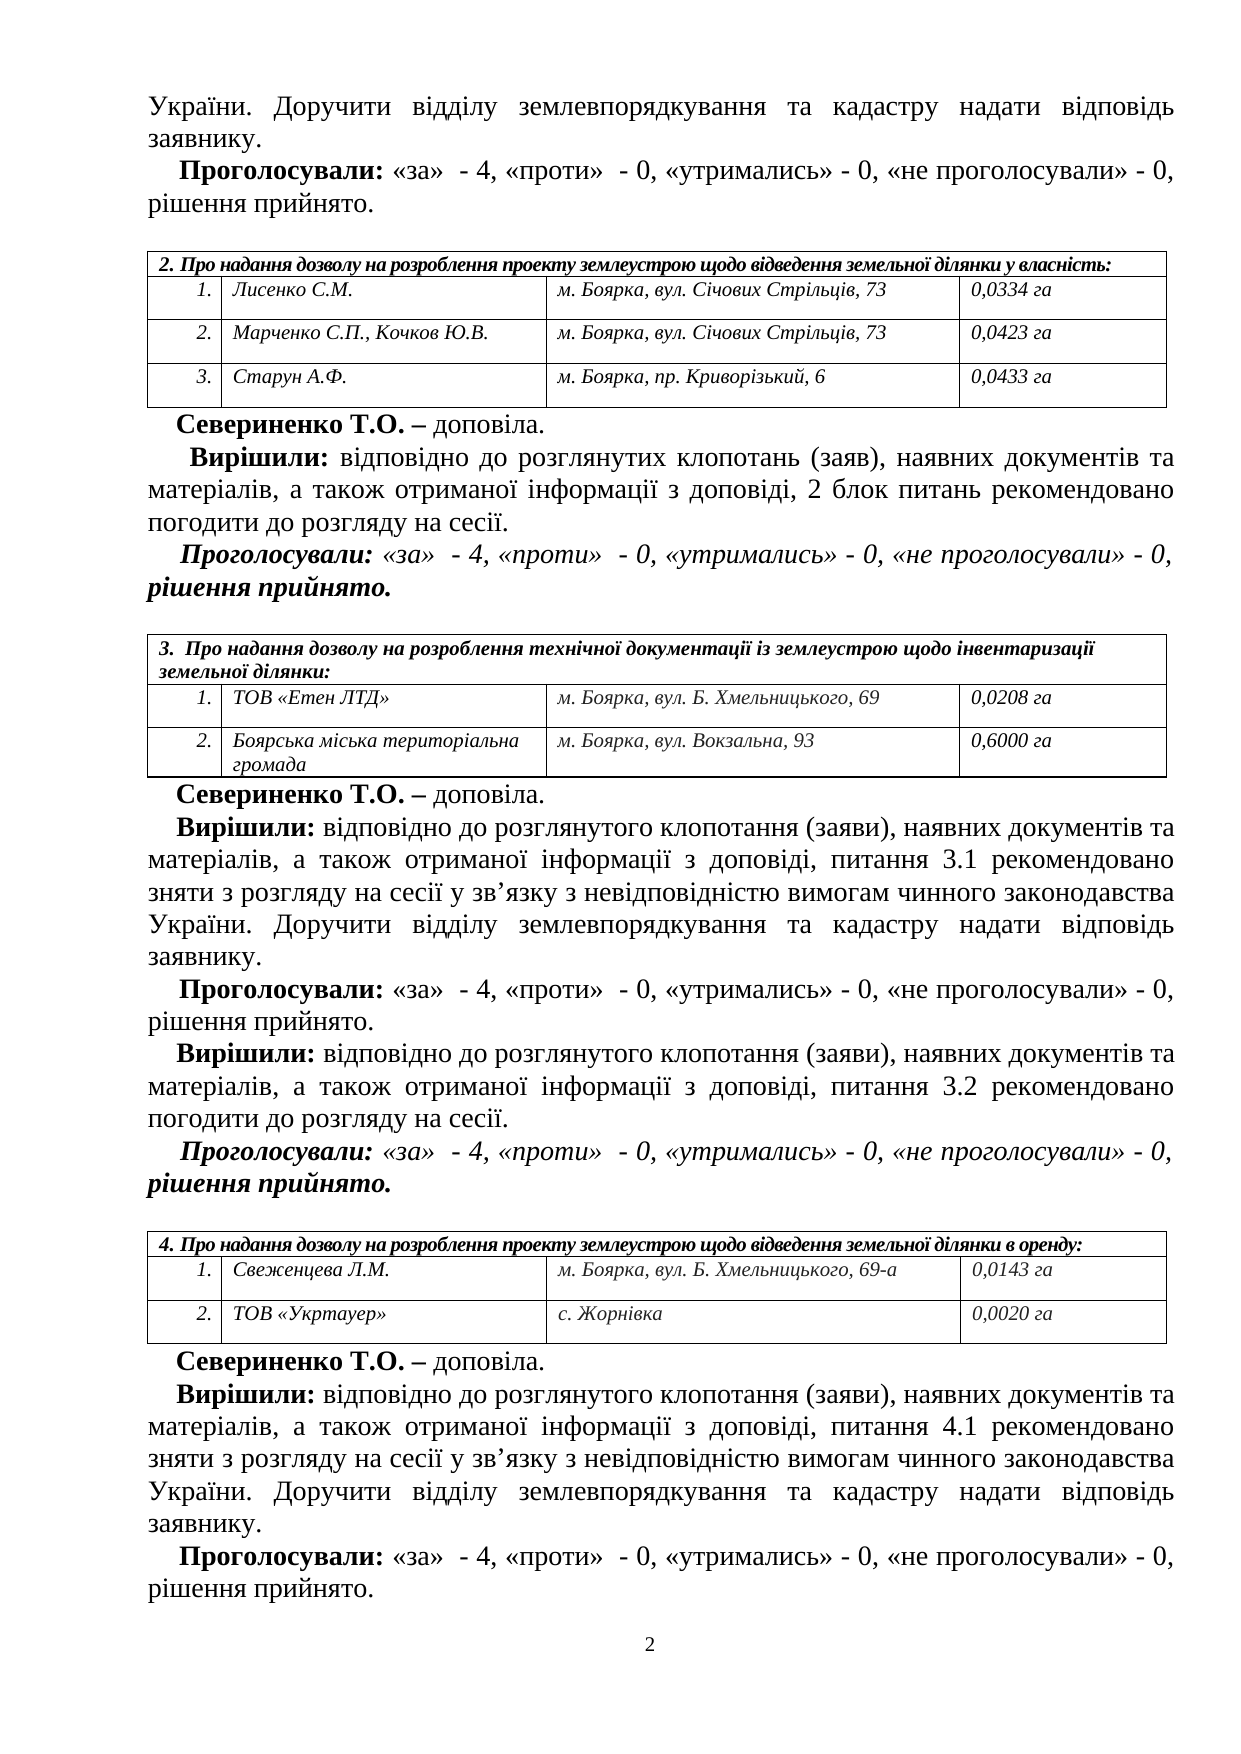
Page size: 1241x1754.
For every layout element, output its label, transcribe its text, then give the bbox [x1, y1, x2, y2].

table_cell [148, 728, 221, 776]
table_cell м. Боярка, пр. Криворізький, 6 [547, 364, 959, 407]
table_cell м. Боярка, вул. Вокзальна, 93 [547, 728, 959, 776]
table_cell 0,0334 га [960, 277, 1166, 319]
text Севериненко Т.О. – доповіла. [148, 1344, 1176, 1377]
text Севериненко Т.О. – доповіла. [148, 408, 1176, 440]
text Проголосували: «за» - 4, «проти» - 0, «утримались» - 0, «не проголосували» - 0, рішення прийнято. [148, 1539, 1176, 1603]
text Вирішили: відповідно до розглянутих клопотань (заяв), наявних документів та матеріалів, а також отриманої інформації з доповіді, 2 блок питань рекомендовано погодити до розгляду на сесії. [148, 440, 1176, 537]
table_cell [148, 1257, 221, 1300]
table_cell м. Боярка, вул. Б. Хмельницького, 69-а [547, 1257, 960, 1300]
table_cell м. Боярка, вул. Січових Стрільців, 73 [547, 320, 959, 363]
table_header 4. Про надання дозволу на розроблення проекту землеустрою щодо відведення земельної ділянки в оренду: [148, 1232, 1166, 1256]
table_cell м. Боярка, вул. Січових Стрільців, 73 [547, 277, 959, 319]
table_cell м. Боярка, вул. Б. Хмельницького, 69 [547, 685, 959, 727]
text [148, 88, 1176, 153]
table_header 2. Про надання дозволу на розроблення проекту землеустрою щодо відведення земельної ділянки у власність: [148, 252, 1166, 276]
table_cell 0,0208 га [960, 685, 1166, 727]
table_cell [148, 320, 221, 363]
text Проголосували: «за» - 4, «проти» - 0, «утримались» - 0, «не проголосували» - 0, рішення прийнято. [148, 537, 1176, 602]
table_cell [148, 364, 221, 407]
table_cell 0,0433 га [960, 364, 1166, 407]
table_cell 0,0423 га [960, 320, 1166, 363]
table_cell Лисенко С.М. [222, 277, 546, 319]
table_cell Марченко С.П., Кочков Ю.В. [222, 320, 546, 363]
text Вирішили: відповідно до розглянутого клопотання (заяви), наявних документів та матеріалів, а також отриманої інформації з доповіді, питання 4.1 рекомендовано зняти з розгляду на сесії у зв’язку з невідповідністю вимогам чинного законодавства України. Доручити відділу землевпорядкування та кадастру надати відповідь заявнику. [148, 1377, 1176, 1539]
text Проголосували: «за» - 4, «проти» - 0, «утримались» - 0, «не проголосували» - 0, рішення прийнято. [148, 1134, 1176, 1198]
table_cell [148, 277, 221, 319]
table_cell [148, 1301, 221, 1343]
text Вирішили: відповідно до розглянутого клопотання (заяви), наявних документів та матеріалів, а також отриманої інформації з доповіді, питання 3.1 рекомендовано зняти з розгляду на сесії у зв’язку з невідповідністю вимогам чинного законодавства України. Доручити відділу землевпорядкування та кадастру надати відповідь заявнику. [148, 810, 1176, 972]
text Проголосували: «за» - 4, «проти» - 0, «утримались» - 0, «не проголосували» - 0, рішення прийнято. [148, 153, 1176, 218]
table_cell [148, 685, 221, 727]
table_cell с. Жорнівка [547, 1301, 960, 1343]
table_cell Боярська міська територіальна громада [222, 728, 546, 776]
table_cell 0,0143 га [961, 1257, 1166, 1300]
table_cell 0,0020 га [961, 1301, 1166, 1343]
table_cell ТОВ «Етен ЛТД» [222, 685, 546, 727]
table_cell Свеженцева Л.М. [222, 1257, 546, 1300]
table_cell 0,6000 га [960, 728, 1166, 776]
text Вирішили: відповідно до розглянутого клопотання (заяви), наявних документів та матеріалів, а також отриманої інформації з доповіді, питання 3.2 рекомендовано погодити до розгляду на сесії. [148, 1037, 1176, 1134]
text Севериненко Т.О. – доповіла. [148, 777, 1176, 810]
table_header 3. Про надання дозволу на розроблення технічної документації із землеустрою щодо інвентаризації земельної ділянки: [148, 635, 1166, 683]
table_cell Старун А.Ф. [222, 364, 546, 407]
text Проголосували: «за» - 4, «проти» - 0, «утримались» - 0, «не проголосували» - 0, рішення прийнято. [148, 972, 1176, 1037]
table_cell ТОВ «Укртауер» [222, 1301, 546, 1343]
